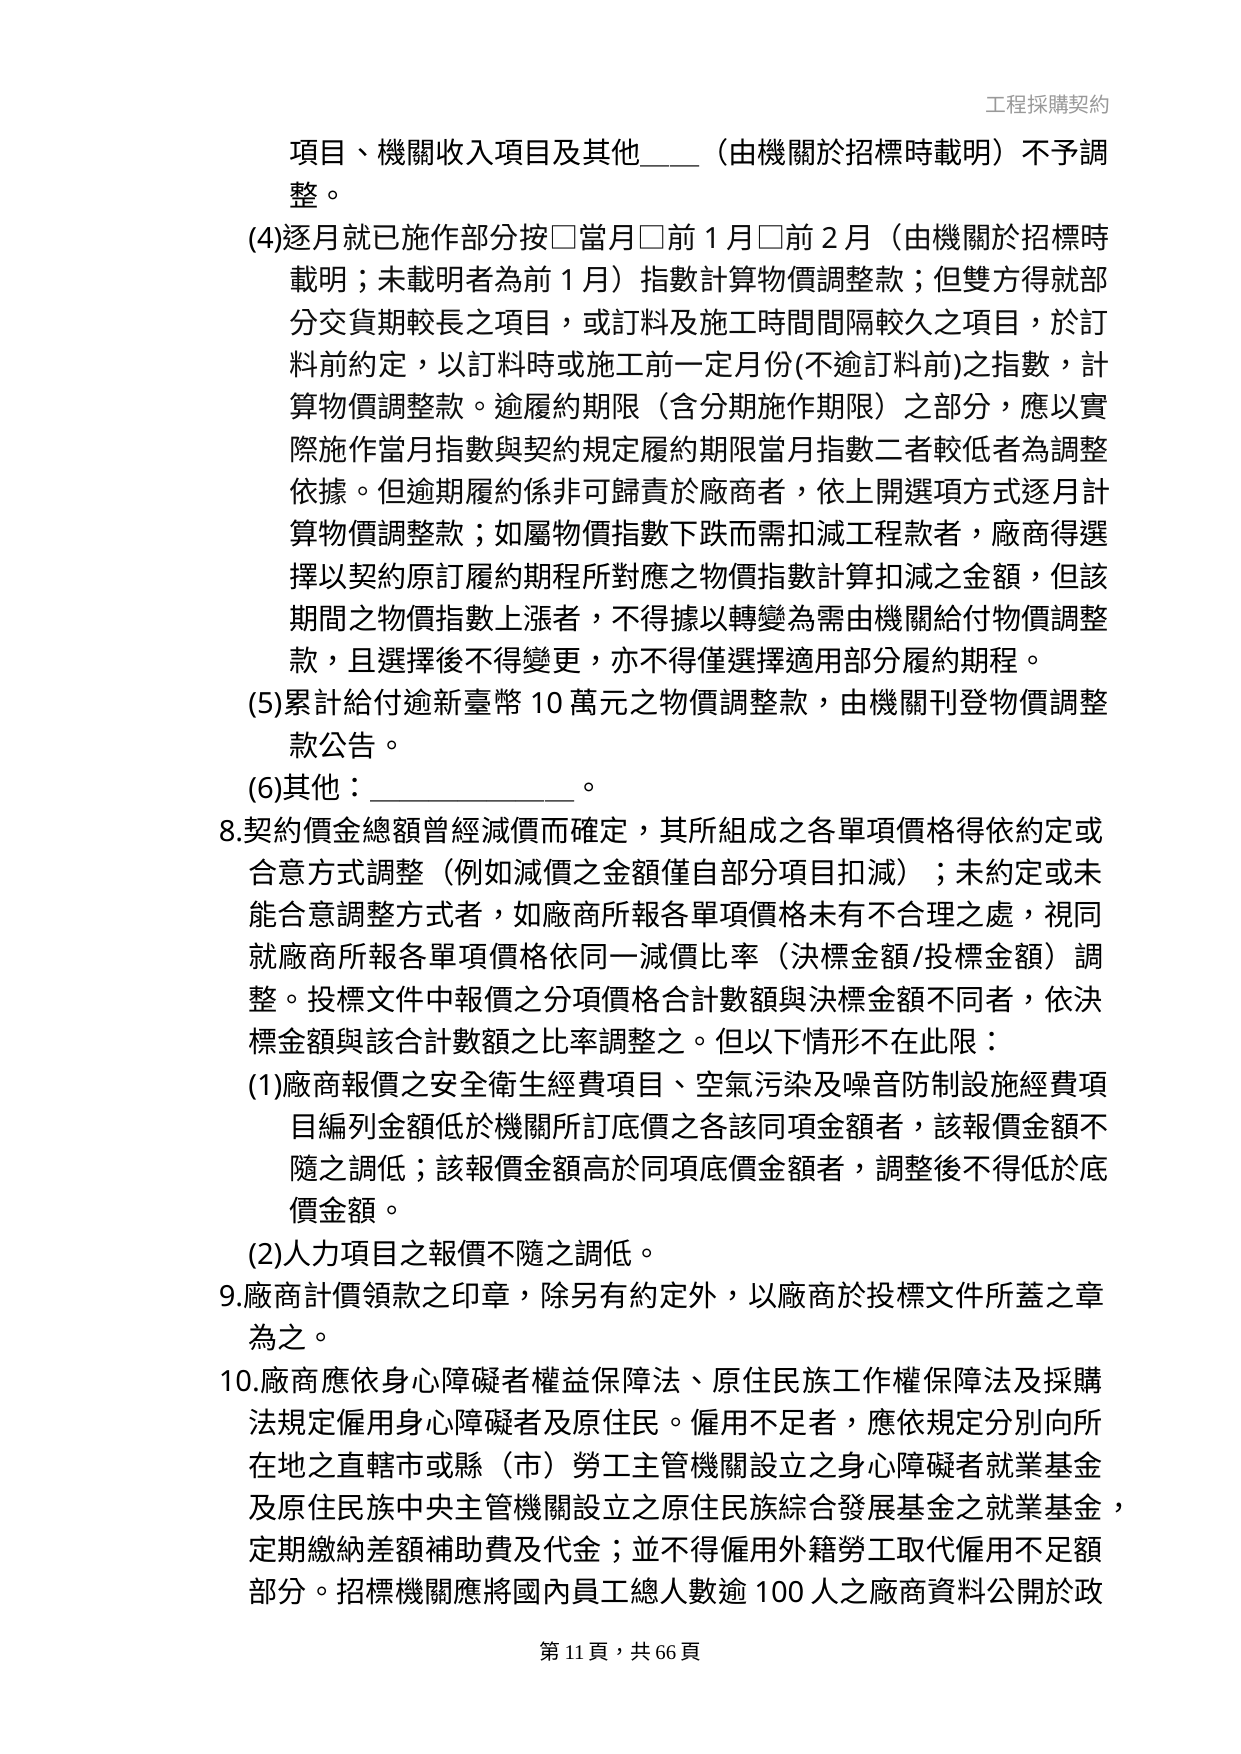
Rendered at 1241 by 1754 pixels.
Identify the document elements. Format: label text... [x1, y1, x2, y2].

text (6)其他：＿＿＿＿＿＿＿。 [248, 765, 1110, 807]
text (1)廠商報價之安全衛生經費項目、空氣污染及噪音防制設施經費項目編列金額低於機關所訂底價之各該同項金額者，該報價金額不隨之調低；該報價金額高於同項底價金額者，調整後不得低於底價金額。 [248, 1061, 1110, 1230]
text (5)累計給付逾新臺幣10萬元之物價調整款，由機關刊登物價調整款公告。 [248, 680, 1110, 765]
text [248, 130, 1110, 214]
text 9.廠商計價領款之印章，除另有約定外，以廠商於投標文件所蓋之章為之。 [218, 1273, 1104, 1357]
text (2)人力項目之報價不隨之調低。 [248, 1230, 1110, 1273]
text (4)逐月就已施作部分按□當月□前1月□前2月（由機關於招標時載明；未載明者為前1月）指數計算物價調整款；但雙方得就部分交貨期較長之項目，或訂料及施工時間間隔較久之項目，於訂料前約定，以訂料時或施工前一定月份(不逾訂料前)之指數，計算物價調整款。逾履約期限（含分期施作期限）之部分，應以實際施作當月指數與契約規定履約期限當月指數二者較低者為調整依據。但逾期履約係非可歸責於廠商者，依上開選項方式逐月計算物價調整款；如屬物價指數下跌而需扣減工程款者，廠商得選擇以契約原訂履約期程所對應之物價指數計算扣減之金額，但該期間之物價指數上漲者，不得據以轉變為需由機關給付物價調整款，且選擇後不得變更，亦不得僅選擇適用部分履約期程。 [248, 214, 1110, 680]
text 8.契約價金總額曾經減價而確定，其所組成之各單項價格得依約定或合意方式調整（例如減價之金額僅自部分項目扣減）；未約定或未能合意調整方式者，如廠商所報各單項價格未有不合理之處，視同就廠商所報各單項價格依同一減價比率（決標金額/投標金額）調整。投標文件中報價之分項價格合計數額與決標金額不同者，依決標金額與該合計數額之比率調整之。但以下情形不在此限： [218, 807, 1104, 1061]
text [218, 1357, 1104, 1611]
